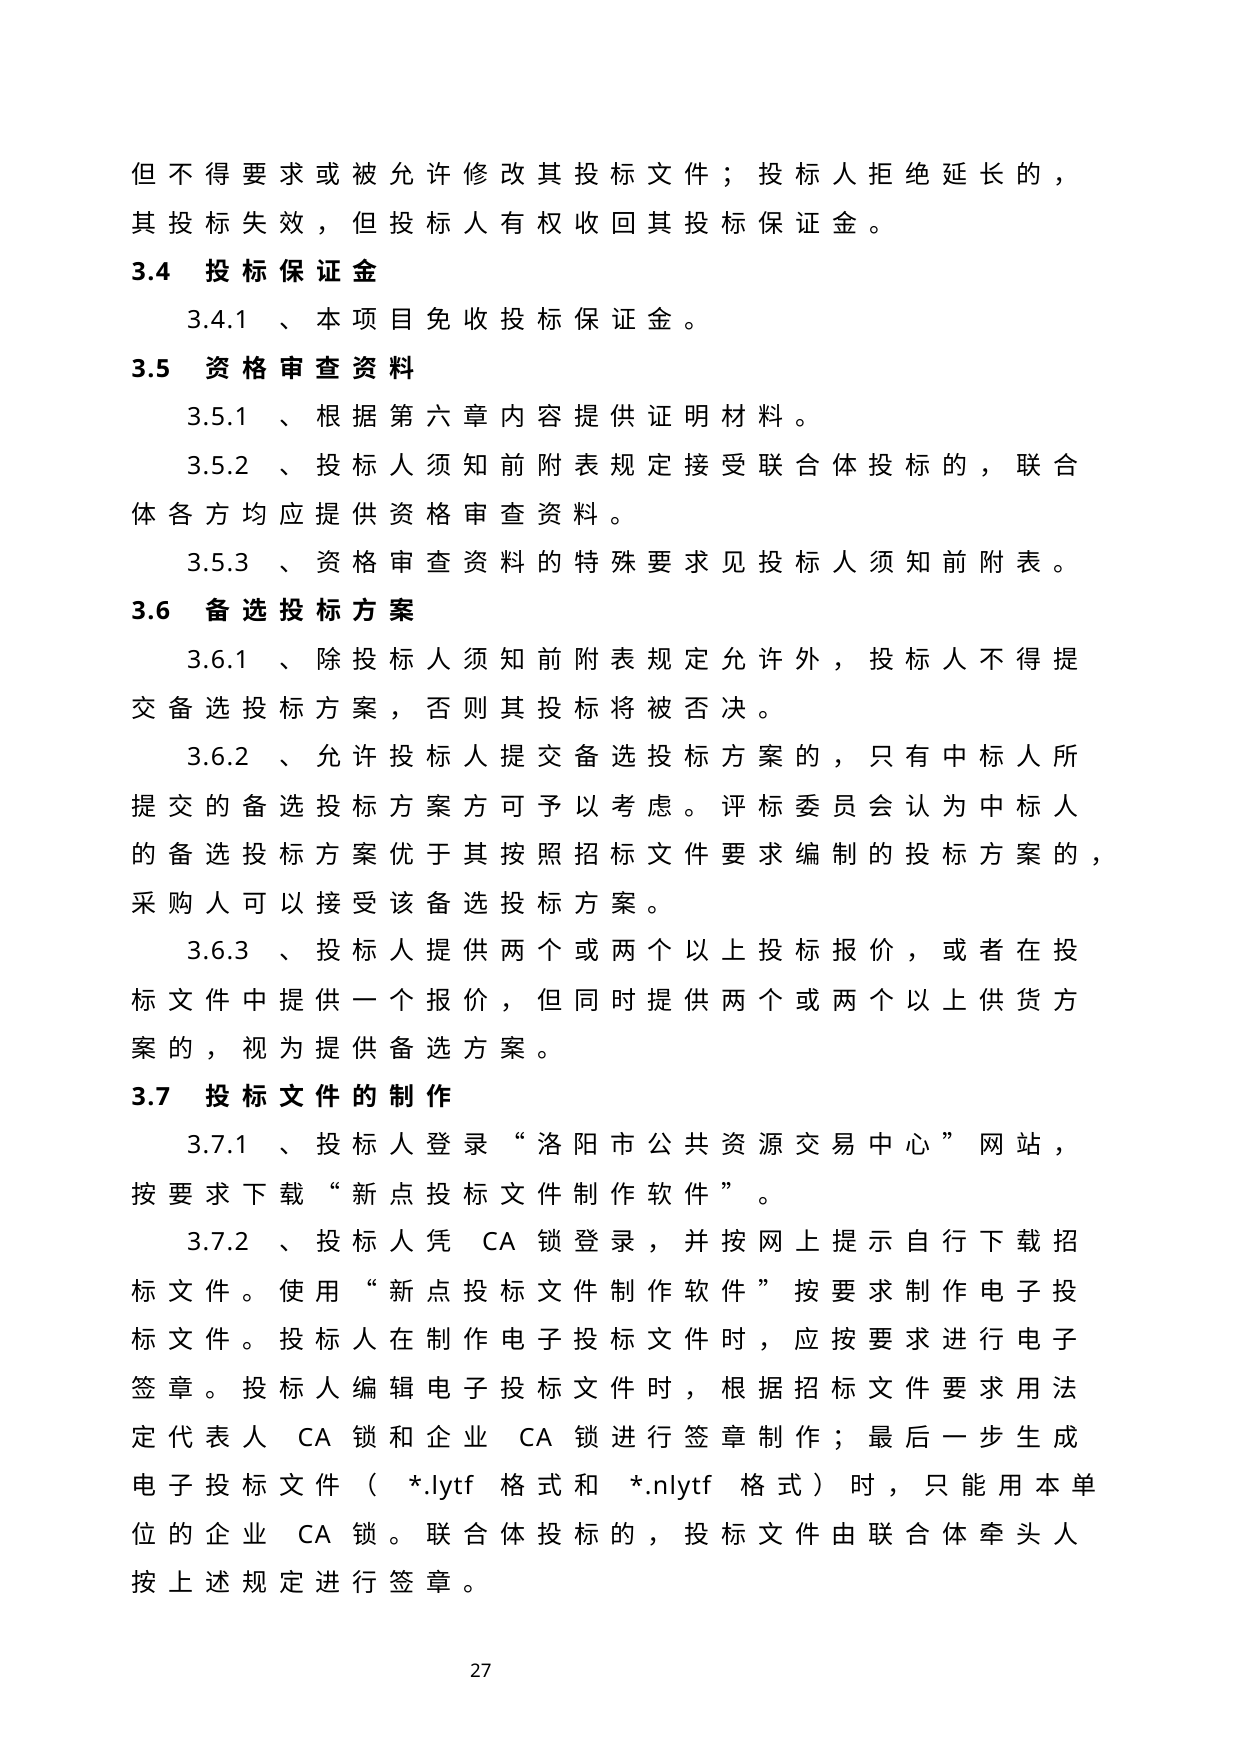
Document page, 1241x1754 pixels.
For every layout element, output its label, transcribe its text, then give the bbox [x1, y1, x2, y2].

text 3.6.3、投标人提供两个或两个以上投标报价，或者在投标文件中提供一个报价，但同时提供两个或两个以上供货方案的，视为提供备选方案。 [131, 926, 1109, 1071]
text 3.5.2、投标人须知前附表规定接受联合体投标的，联合体各方均应提供资格审查资料。 [131, 440, 1109, 537]
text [131, 149, 1109, 246]
text 3.4 投标保证金 [131, 246, 1109, 294]
text 3.4.1、本项目免收投标保证金。 [131, 294, 1109, 343]
text 3.5.3、资格审查资料的特殊要求见投标人须知前附表。 [131, 537, 1109, 586]
text 3.7 投标文件的制作 [131, 1071, 1109, 1120]
text 3.5.1、根据第六章内容提供证明材料。 [131, 392, 1109, 440]
text 3.6 备选投标方案 [131, 586, 1109, 634]
text 3.7.2、投标人凭CA锁登录，并按网上提示自行下载招标文件。使用“新点投标文件制作软件”按要求制作电子投标文件。投标人在制作电子投标文件时，应按要求进行电子签章。投标人编辑电子投标文件时，根据招标文件要求用法定代表人CA锁和企业CA锁进行签章制作；最后一步生成电子投标文件（*.lytf 格式和*.nlytf 格式）时，只能用本单位的企业CA锁。联合体投标的，投标文件由联合体牵头人按上述规定进行签章。 [131, 1217, 1109, 1605]
text 3.6.1、除投标人须知前附表规定允许外，投标人不得提交备选投标方案，否则其投标将被否决。 [131, 634, 1109, 731]
text 3.6.2、允许投标人提交备选投标方案的，只有中标人所提交的备选投标方案方可予以考虑。评标委员会认为中标人的备选投标方案优于其按照招标文件要求编制的投标方案的，采购人可以接受该备选投标方案。 [131, 731, 1109, 926]
text 3.7.1、投标人登录“洛阳市公共资源交易中心”网站，按要求下载“新点投标文件制作软件”。 [131, 1120, 1109, 1217]
text 3.5 资格审查资料 [131, 343, 1109, 392]
